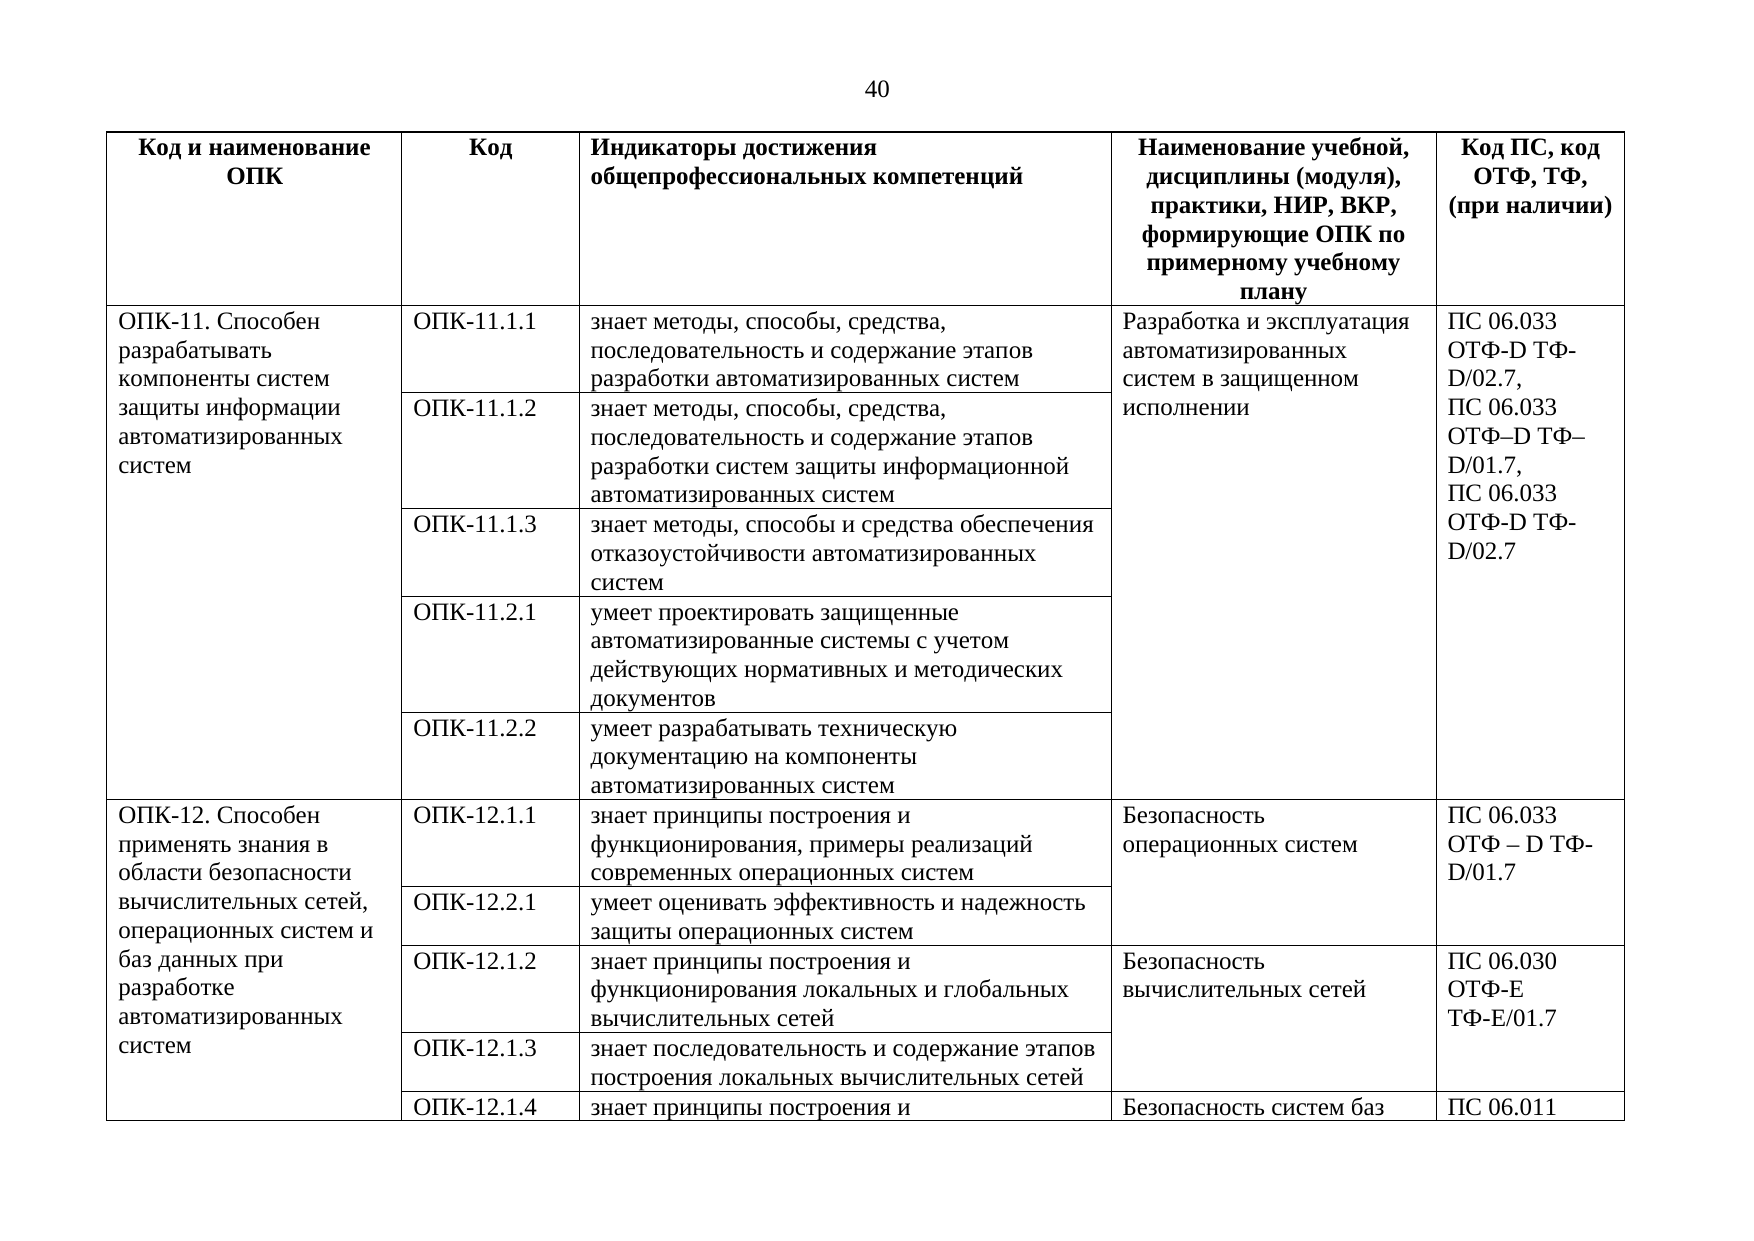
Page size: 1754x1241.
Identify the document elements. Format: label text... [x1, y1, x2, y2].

table_cell знает методы, способы и средства обеспечения отказоустойчивости автоматизированных систем [580, 509, 1111, 596]
table_cell ПС 06.033 ОТФ-D ТФ-D/02.7, ПС 06.033 ОТФ–D ТФ–D/01.7, ПС 06.033 ОТФ-D ТФ-D/02.7 [1437, 306, 1624, 799]
table_header Наименование учебной, дисциплины (модуля), практики, НИР, ВКР, формирующие ОПК по примерному учебному плану [1112, 133, 1436, 305]
table_cell ОПК-12.1.3 [402, 1033, 579, 1091]
table_cell Разработка и эксплуатация автоматизированных систем в защищенном исполнении [1112, 306, 1436, 799]
table_cell ОПК-12.2.1 [402, 887, 579, 945]
table_cell знает методы, способы, средства, последовательность и содержание этапов разработки систем защиты информационной автоматизированных систем [580, 393, 1111, 508]
table_cell Безопасность операционных систем [1112, 800, 1436, 945]
table_cell ПС 06.030 ОТФ-Е ТФ-Е/01.7 [1437, 946, 1624, 1091]
table_cell ПС 06.011 ОТФ–E ТФ-E/01.7 [1437, 1092, 1624, 1120]
table_cell ОПК-11. Способен разрабатывать компоненты систем защиты информации автоматизированных систем [107, 306, 401, 799]
table_cell знает принципы построения и функционирования локальных и глобальных вычислительных сетей [580, 946, 1111, 1032]
table_cell Безопасность вычислительных сетей [1112, 946, 1436, 1091]
table_cell знает последовательность и содержание этапов построения локальных вычислительных сетей [580, 1033, 1111, 1091]
table_cell знает принципы построения и функционирования, примеры реализаций современных систем управления базами данных [580, 1092, 1111, 1120]
table_cell Безопасность систем баз данных [1112, 1092, 1436, 1120]
table_cell ОПК-11.2.1 [402, 597, 579, 712]
table_cell умеет оценивать эффективность и надежность защиты операционных систем [580, 887, 1111, 945]
table_cell умеет проектировать защищенные автоматизированные системы с учетом действующих нормативных и методических документов [580, 597, 1111, 712]
table_cell ОПК-12.1.1 [402, 800, 579, 886]
table_header Код ПС, код ОТФ, ТФ, (при наличии) [1437, 133, 1624, 305]
table_cell умеет разрабатывать техническую документацию на компоненты автоматизированных систем [580, 713, 1111, 799]
table_cell ПС 06.033 ОТФ – D ТФ-D/01.7 [1437, 800, 1624, 945]
table_cell ОПК-12.1.4 [402, 1092, 579, 1120]
table_cell ОПК-11.2.2 [402, 713, 579, 799]
table_cell знает принципы построения и функционирования, примеры реализаций современных операционных систем [580, 800, 1111, 886]
table_cell ОПК-12.1.2 [402, 946, 579, 1032]
table_cell ОПК-12. Способен применять знания в области безопасности вычислительных сетей, операционных систем и баз данных при разработке автоматизированных систем [107, 800, 401, 1120]
table_cell ОПК-11.1.1 [402, 306, 579, 392]
table_cell знает методы, способы, средства, последовательность и содержание этапов разработки автоматизированных систем [580, 306, 1111, 392]
table_header Код [402, 133, 579, 305]
table_cell ОПК-11.1.2 [402, 393, 579, 508]
table_header Код и наименование ОПК [107, 133, 401, 305]
table_cell ОПК-11.1.3 [402, 509, 579, 596]
table_header Индикаторы достижения общепрофессиональных компетенций [580, 133, 1111, 305]
